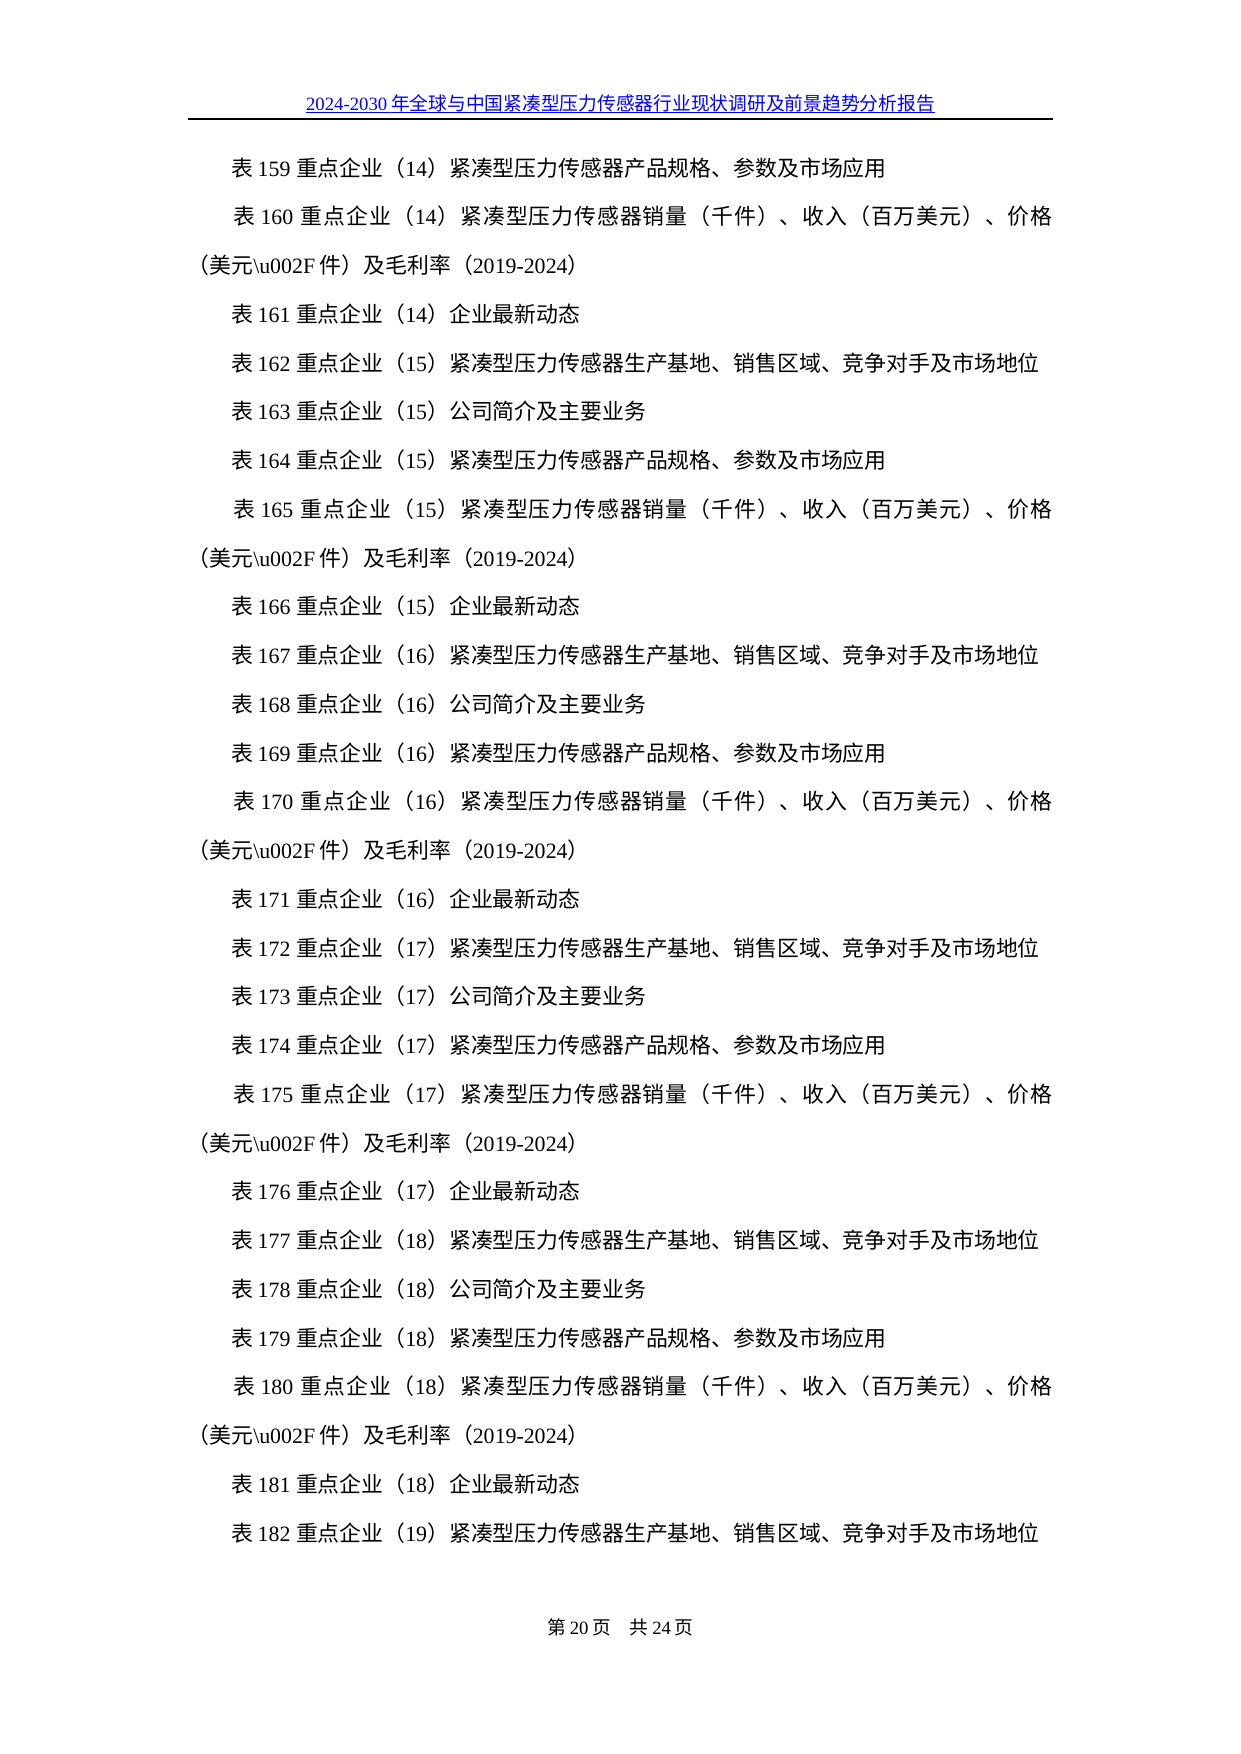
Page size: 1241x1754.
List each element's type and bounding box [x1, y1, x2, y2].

text [187, 150, 1053, 1548]
